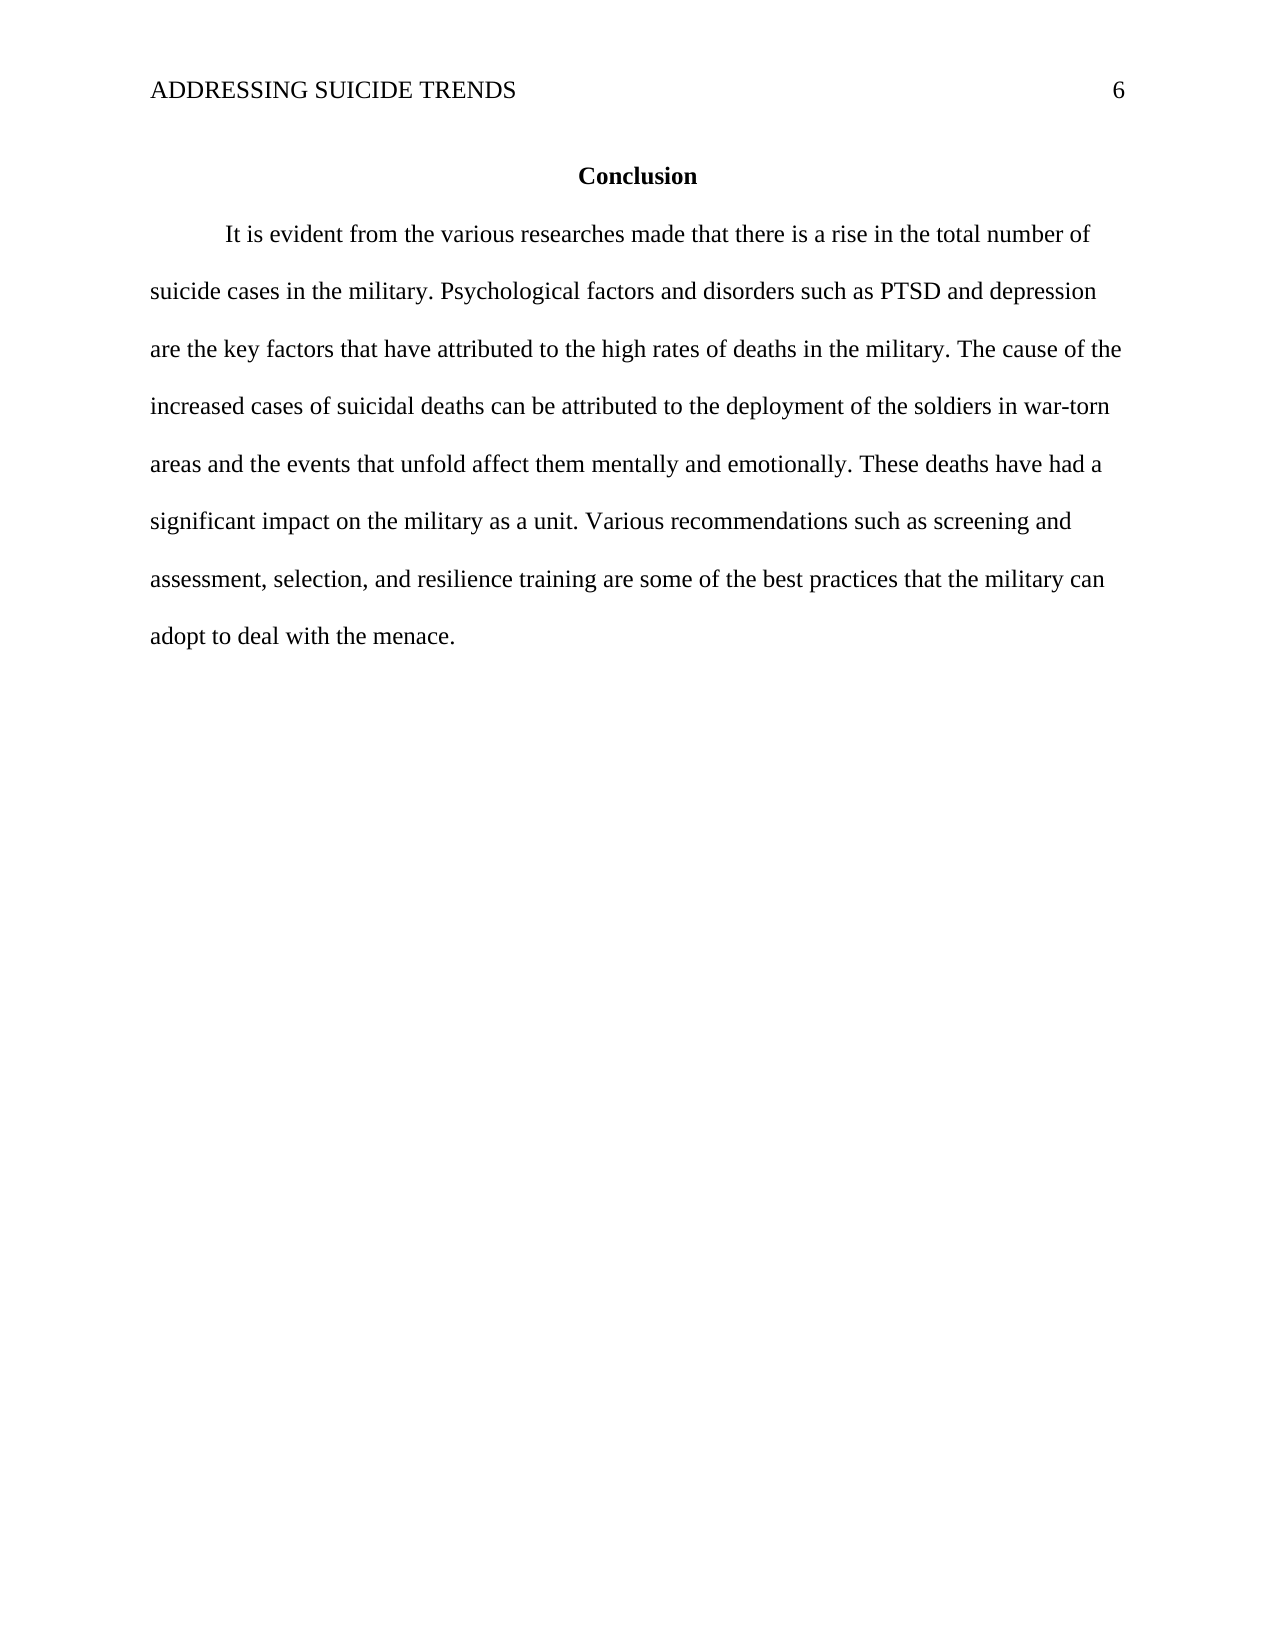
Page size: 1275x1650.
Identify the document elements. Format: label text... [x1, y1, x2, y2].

text It is evident from the various researches made that there is a rise in the total number of suicide cases in the military. Psychological factors and disorders such as PTSD and depression are the key factors that have attributed to the high rates of deaths in the military. The cause of the increased cases of suicidal deaths can be attributed to the deployment of the soldiers in war-torn areas and the events that unfold affect them mentally and emotionally. These deaths have had a significant impact on the military as a unit. Various recommendations such as screening and assessment, selection, and resilience training are some of the best practices that the military can adopt to deal with the menace. [150, 219, 1125, 650]
subtitle Conclusion [150, 161, 1125, 190]
